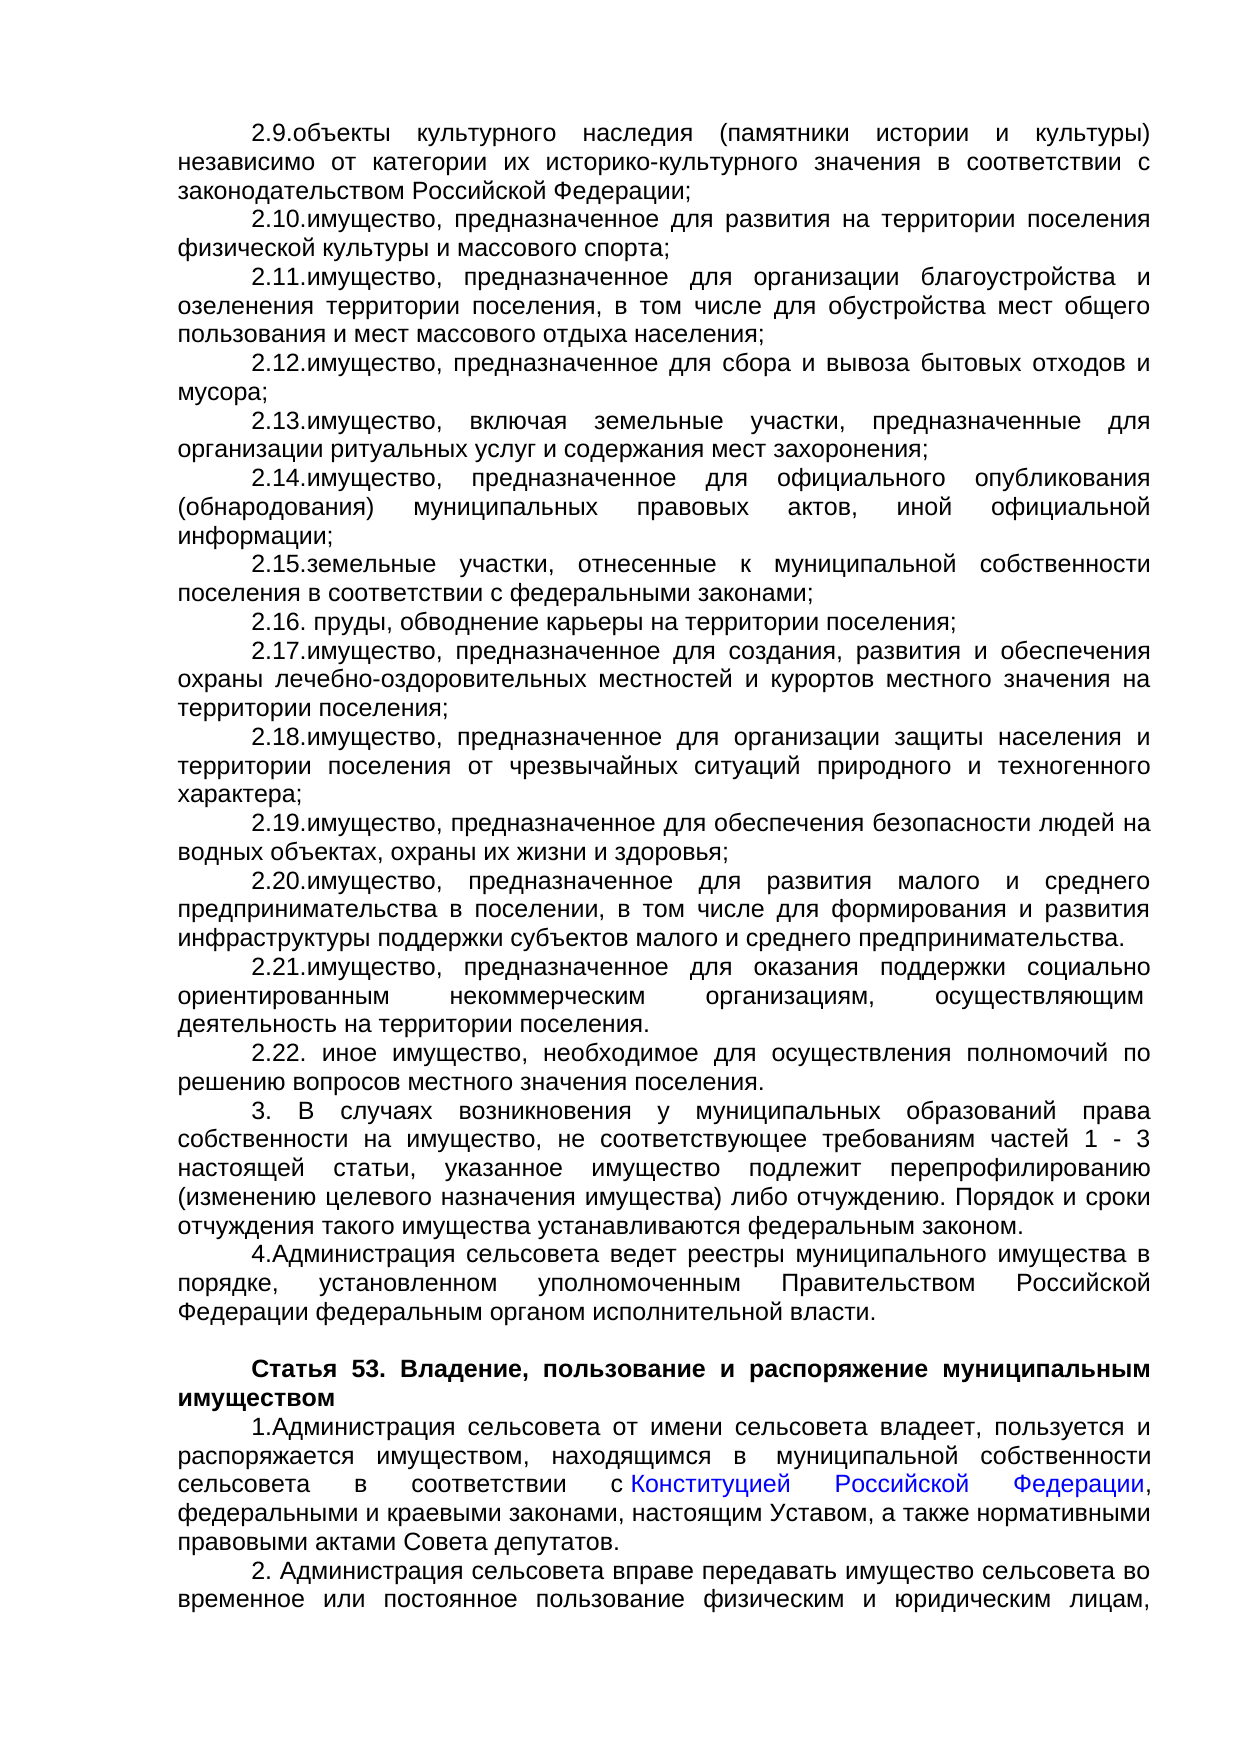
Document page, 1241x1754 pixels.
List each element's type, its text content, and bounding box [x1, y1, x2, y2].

text 2.19.имущество, предназначенное для обеспечения безопасности людей на водных объектах, охраны их жизни и здоровья; [177, 808, 1152, 866]
text 1.Администрация сельсовета от имени сельсовета владеет, пользуется и распоряжается имуществом, находящимся в муниципальной собственности сельсовета в соответствии с Конституцией Российской Федерации, федеральными и краевыми законами, настоящим Уставом, а также нормативными правовыми актами Совета депутатов. [177, 1412, 1152, 1556]
text 4.Администрация сельсовета ведет реестры муниципального имущества в порядке, установленном уполномоченным Правительством Российской Федерации федеральным органом исполнительной власти. [177, 1239, 1152, 1326]
text 2.20.имущество, предназначенное для развития малого и среднего предпринимательства в поселении, в том числе для формирования и развития инфраструктуры поддержки субъектов малого и среднего предпринимательства. [177, 866, 1152, 952]
text 2.11.имущество, предназначенное для организации благоустройства и озеленения территории поселения, в том числе для обустройства мест общего пользования и мест массового отдыха населения; [177, 262, 1152, 348]
text 2.12.имущество, предназначенное для сбора и вывоза бытовых отходов и мусора; [177, 348, 1152, 406]
text 2.14.имущество, предназначенное для официального опубликования (обнародования) муниципальных правовых актов, иной официальной информации; [177, 463, 1152, 549]
text 2.10.имущество, предназначенное для развития на территории поселения физической культуры и массового спорта; [177, 204, 1152, 262]
text 2.9.объекты культурного наследия (памятники истории и культуры) независимо от категории их историко-культурного значения в соответствии с законодательством Российской Федерации; [177, 118, 1152, 204]
text 3. В случаях возникновения у муниципальных образований права собственности на имущество, не соответствующее требованиям частей 1 - 3 настоящей статьи, указанное имущество подлежит перепрофилированию (изменению целевого назначения имущества) либо отчуждению. Порядок и сроки отчуждения такого имущества устанавливаются федеральным законом. [177, 1096, 1152, 1239]
text 2.22. иное имущество, необходимое для осуществления полномочий по решению вопросов местного значения поселения. [177, 1038, 1152, 1096]
text Статья 53. Владение, пользование и распоряжение муниципальным имуществом [177, 1354, 1152, 1412]
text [177, 1556, 1152, 1613]
text 2.18.имущество, предназначенное для организации защиты населения и территории поселения от чрезвычайных ситуаций природного и техногенного характера; [177, 722, 1152, 808]
text 2.17.имущество, предназначенное для создания, развития и обеспечения охраны лечебно-оздоровительных местностей и курортов местного значения на территории поселения; [177, 636, 1152, 722]
text 2.15.земельные участки, отнесенные к муниципальной собственности поселения в соответствии с федеральными законами; [177, 549, 1152, 607]
text 2.16. пруды, обводнение карьеры на территории поселения; [177, 607, 1152, 636]
text 2.13.имущество, включая земельные участки, предназначенные для организации ритуальных услуг и содержания мест захоронения; [177, 406, 1152, 463]
text 2.21.имущество, предназначенное для оказания поддержки социально ориентированным некоммерческим организациям, осуществляющим деятельность на территории поселения. [177, 952, 1152, 1038]
